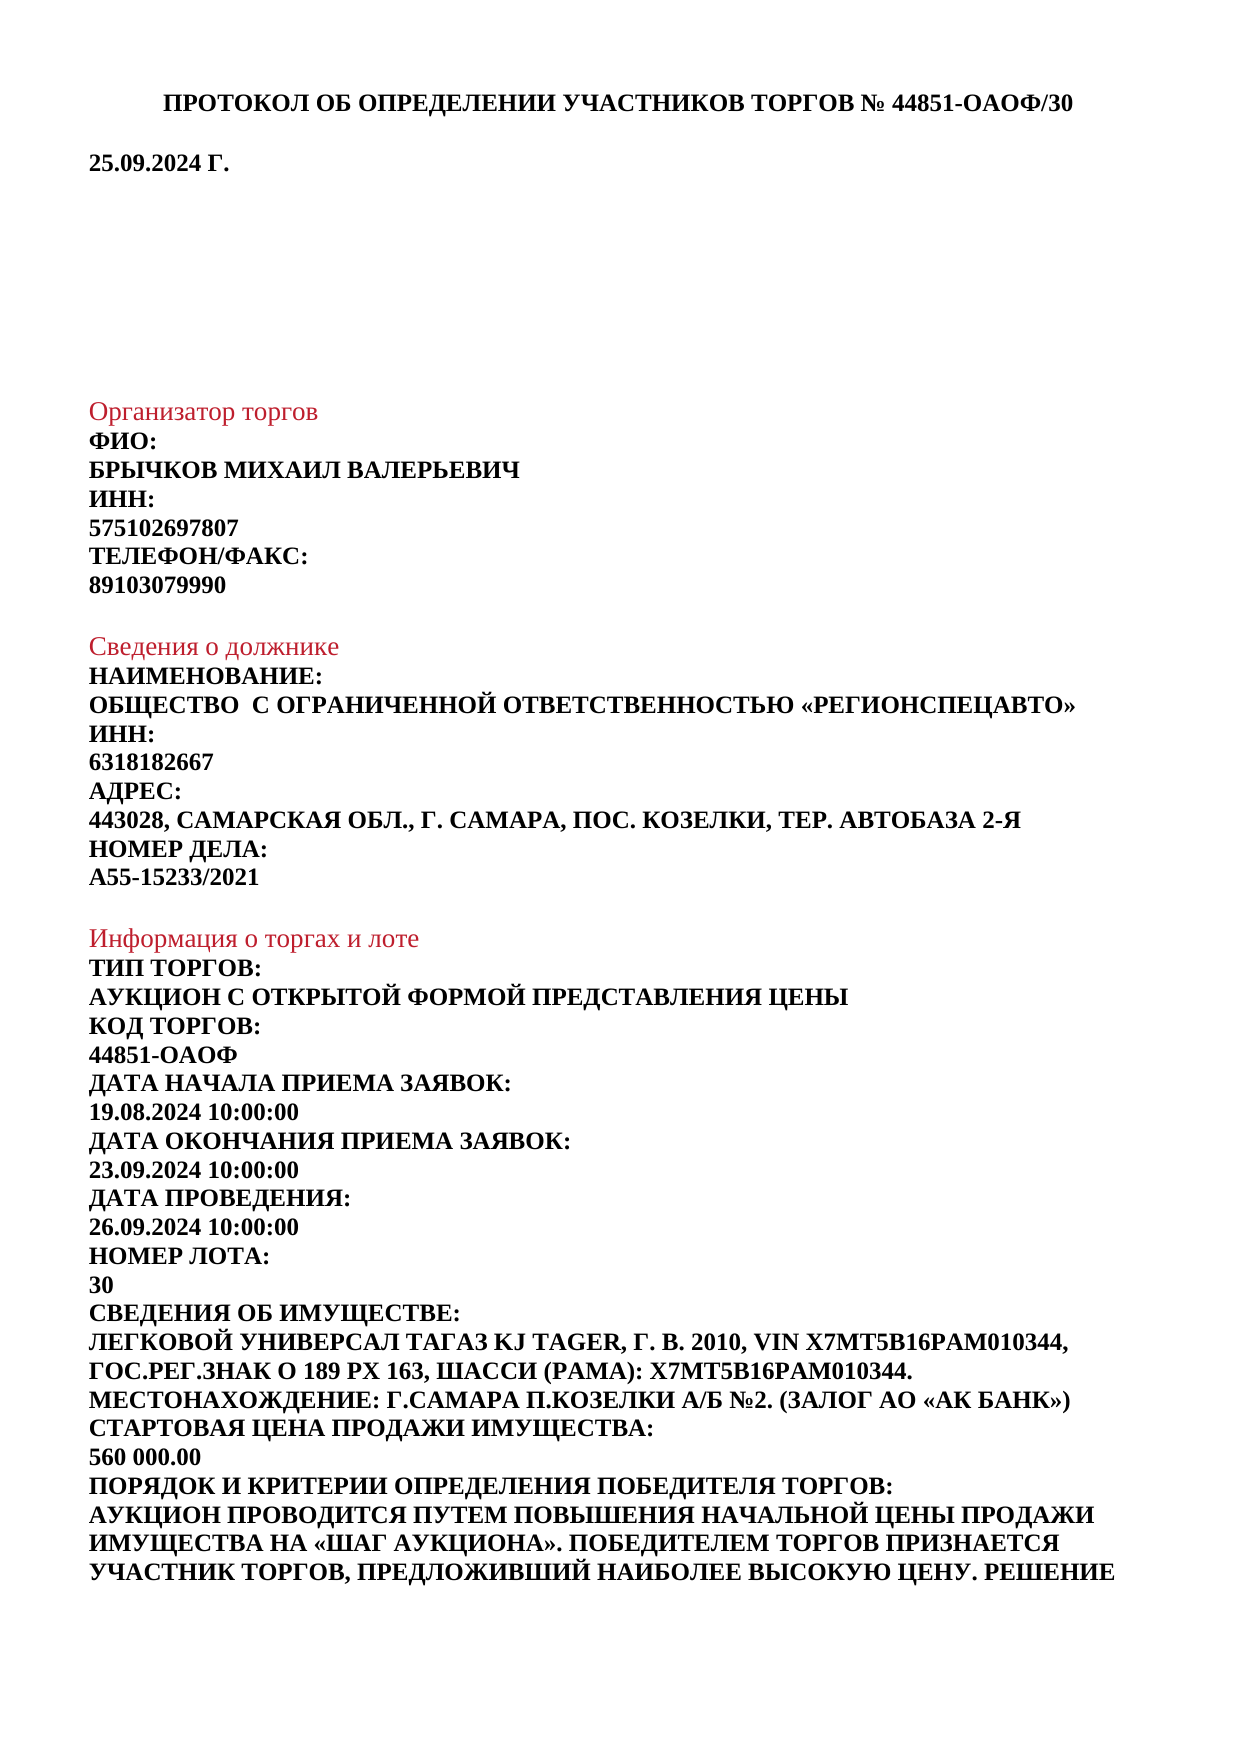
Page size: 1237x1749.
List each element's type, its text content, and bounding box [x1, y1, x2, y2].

text ПРОТОКОЛ ОБ ОПРЕДЕЛЕНИИ УЧАСТНИКОВ ТОРГОВ № 44851-ОАОФ/30 [88, 88, 1148, 117]
